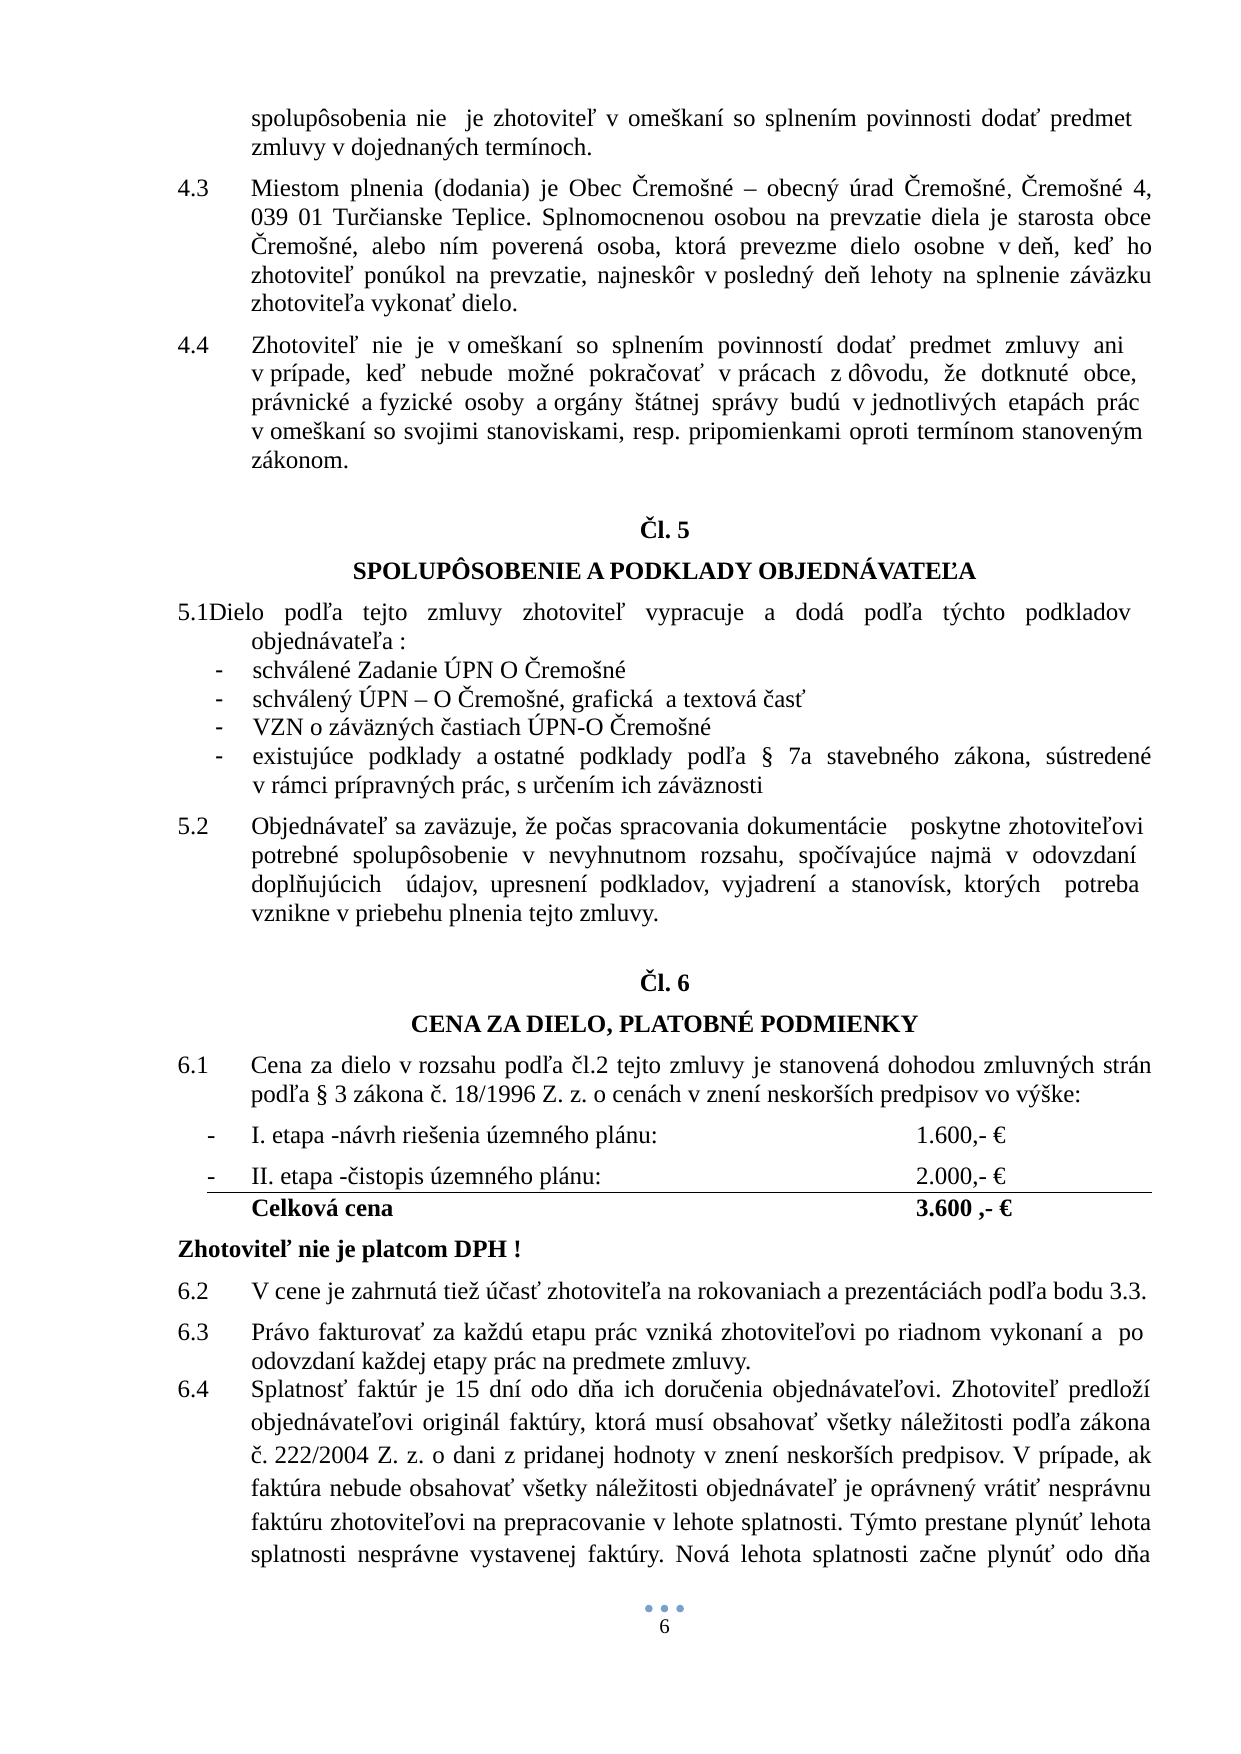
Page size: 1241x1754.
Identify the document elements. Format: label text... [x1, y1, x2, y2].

text - II. etapa -čistopis územného plánu: 2.000,- € [207, 1161, 1152, 1192]
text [177, 1374, 1152, 1568]
text Zhotoviteľ nie je platcom DPH ! [177, 1234, 1152, 1263]
text 6.1 Cena za dielo v rozsahu podľa čl.2 tejto zmluvy je stanovená dohodou zmluvných strán podľa § 3 zákona č. 18/1996 Z. z. o cenách v znení neskorších predpisov vo výške: [177, 1050, 1152, 1108]
text 6.3 Právo fakturovať za každú etapu prác vzniká zhotoviteľovi po riadnom vykonaní a po odovzdaní každej etapy prác na predmete zmluvy. [177, 1317, 1152, 1374]
text - I. etapa -návrh riešenia územného plánu: 1.600,- € [207, 1120, 1152, 1149]
text SPOLUPÔSOBENIE A PODKLADY OBJEDNÁVATEĽA [177, 556, 1152, 585]
text 5.1Dielo podľa tejto zmluvy zhotoviteľ vypracuje a dodá podľa týchto podkladov objednávateľa : [177, 597, 1152, 655]
text 4.3 Miestom plnenia (dodania) je Obec Čremošné – obecný úrad Čremošné, Čremošné 4, 039 01 Turčianske Teplice. Splnomocnenou osobou na prevzatie diela je starosta obce Čremošné, alebo ním poverená osoba, ktorá prevezme dielo osobne v deň, keď ho zhotoviteľ ponúkol na prevzatie, najneskôr v posledný deň lehoty na splnenie záväzku zhotoviteľa vykonať dielo. [177, 173, 1152, 317]
list schválené Zadanie ÚPN O Čremošné [215, 655, 1152, 683]
list schválený ÚPN – O Čremošné, grafická a textová časť [215, 683, 1152, 712]
text 5.2 Objednávateľ sa zaväzuje, že počas spracovania dokumentácie poskytne zhotoviteľovi potrebné spolupôsobenie v nevyhnutnom rozsahu, spočívajúce najmä v odovzdaní doplňujúcich údajov, upresnení podkladov, vyjadrení a stanovísk, ktorých potreba vznikne v priebehu plnenia tejto zmluvy. [177, 811, 1152, 926]
subtitle CENA ZA DIELO, PLATOBNÉ PODMIENKY [177, 1009, 1152, 1038]
text 6.2 V cene je zahrnutá tiež účasť zhotoviteľa na rokovaniach a prezentáciách podľa bodu 3.3. [177, 1276, 1152, 1304]
text 4.4 Zhotoviteľ nie je v omeškaní so splnením povinností dodať predmet zmluvy ani v prípade, keď nebude možné pokračovať v prácach z dôvodu, že dotknuté obce, právnické a fyzické osoby a orgány štátnej správy budú v jednotlivých etapách prác v omeškaní so svojimi stanoviskami, resp. pripomienkami oproti termínom stanoveným zákonom. [177, 330, 1152, 473]
text Celková cena 3.600 ,- € [207, 1193, 1152, 1222]
list VZN o záväzných častiach ÚPN-O Čremošné [215, 712, 1152, 741]
subtitle Čl. 6 [177, 968, 1152, 996]
text Čl. 5 [177, 515, 1152, 543]
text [177, 103, 1152, 161]
list existujúce podklady a ostatné podklady podľa § 7a stavebného zákona, sústredené v rámci prípravných prác, s určením ich záväznosti [215, 741, 1152, 799]
